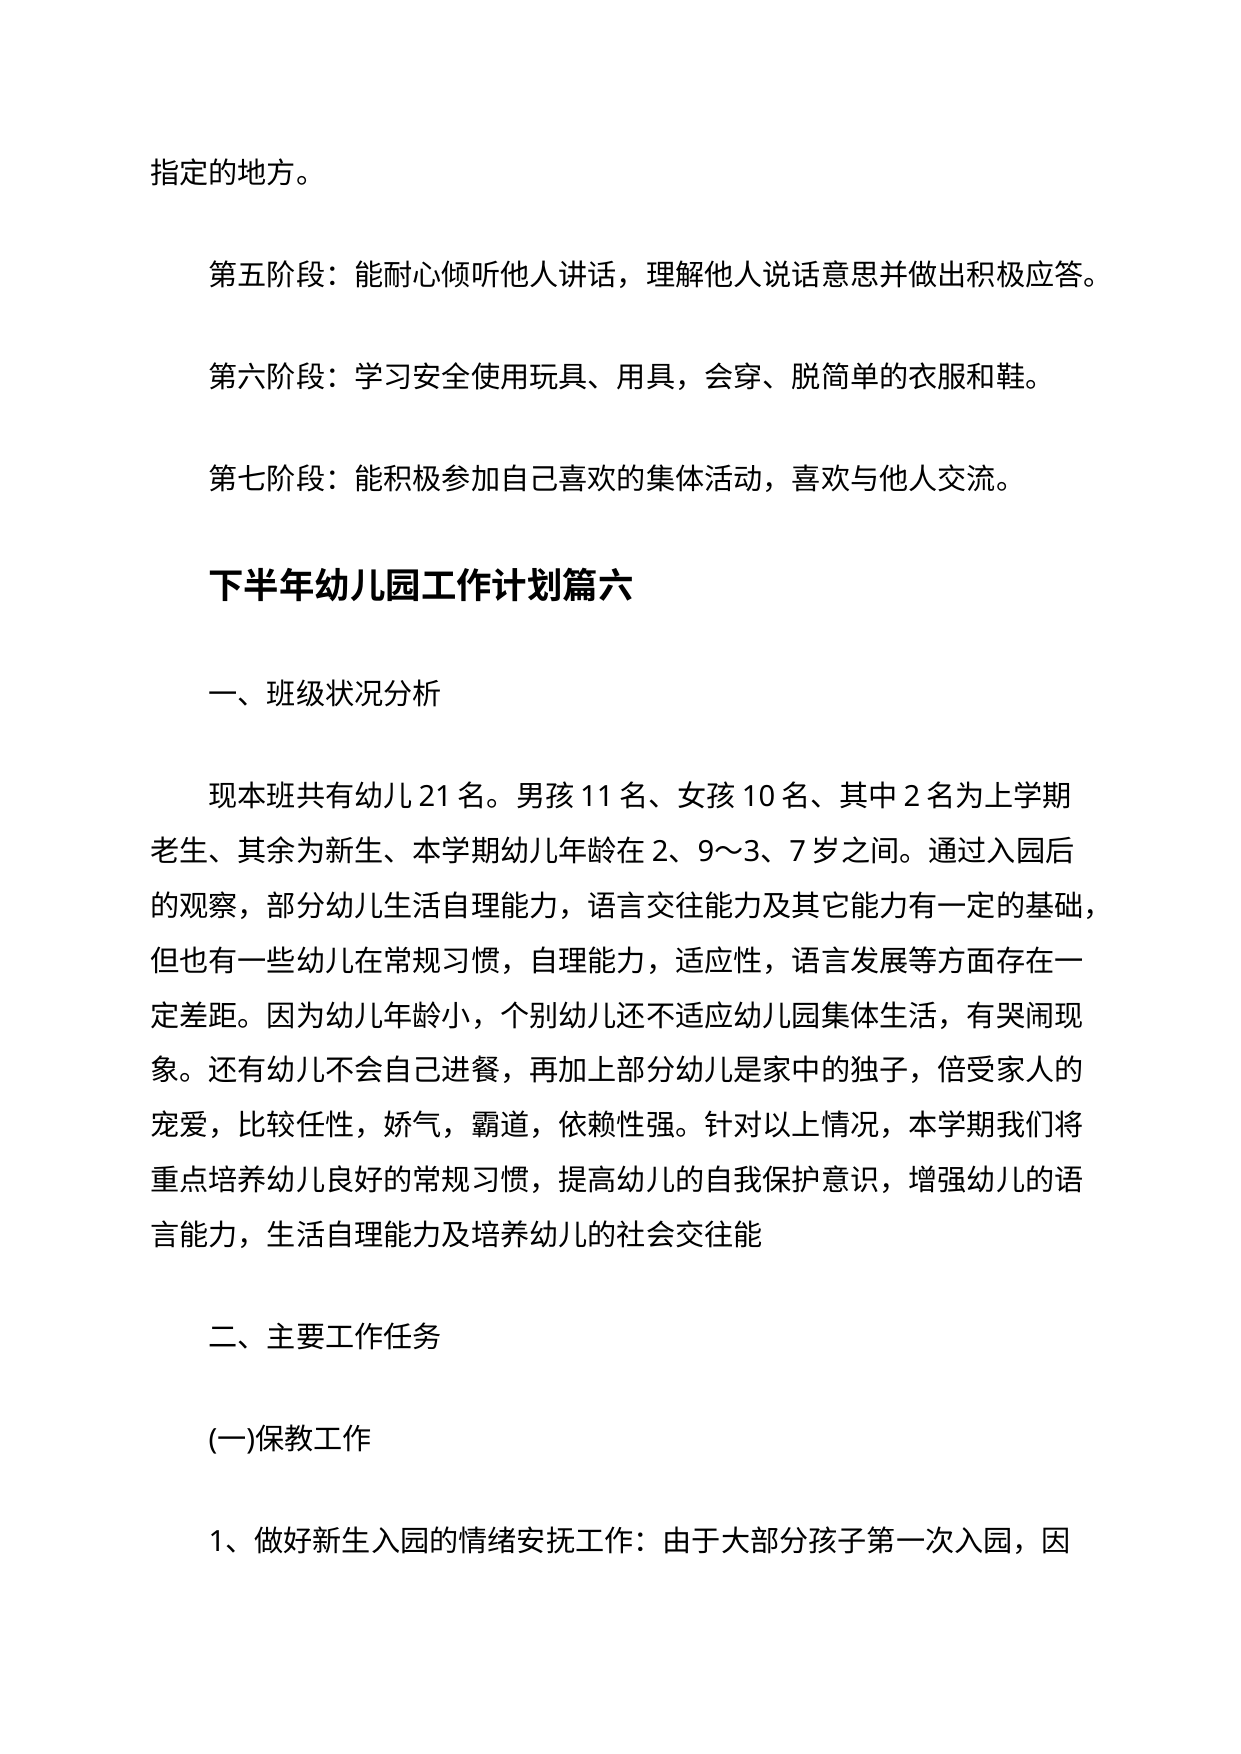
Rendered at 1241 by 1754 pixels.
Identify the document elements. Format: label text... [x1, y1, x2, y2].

text 现本班共有幼儿21名。男孩11名、女孩10名、其中2名为上学期老生、其余为新生、本学期幼儿年龄在2、9～3、7岁之间。通过入园后的观察，部分幼儿生活自理能力，语言交往能力及其它能力有一定的基础，但也有一些幼儿在常规习惯，自理能力，适应性，语言发展等方面存在一定差距。因为幼儿年龄小，个别幼儿还不适应幼儿园集体生活，有哭闹现象。还有幼儿不会自己进餐，再加上部分幼儿是家中的独子，倍受家人的宠爱，比较任性，娇气，霸道，依赖性强。针对以上情况，本学期我们将重点培养幼儿良好的常规习惯，提高幼儿的自我保护意识，增强幼儿的语言能力，生活自理能力及培养幼儿的社会交往能 [150, 772, 1090, 1254]
text (一)保教工作 [150, 1415, 1090, 1458]
text 下半年幼儿园工作计划篇六 [150, 557, 1090, 608]
text 第七阶段：能积极参加自己喜欢的集体活动，喜欢与他人交流。 [150, 455, 1090, 498]
text 二、主要工作任务 [150, 1313, 1090, 1356]
text 第六阶段：学习安全使用玩具、用具，会穿、脱简单的衣服和鞋。 [150, 353, 1090, 396]
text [150, 1517, 1090, 1559]
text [150, 150, 1090, 192]
text 一、班级状况分析 [150, 671, 1090, 713]
text 第五阶段：能耐心倾听他人讲话，理解他人说话意思并做出积极应答。 [150, 252, 1090, 294]
